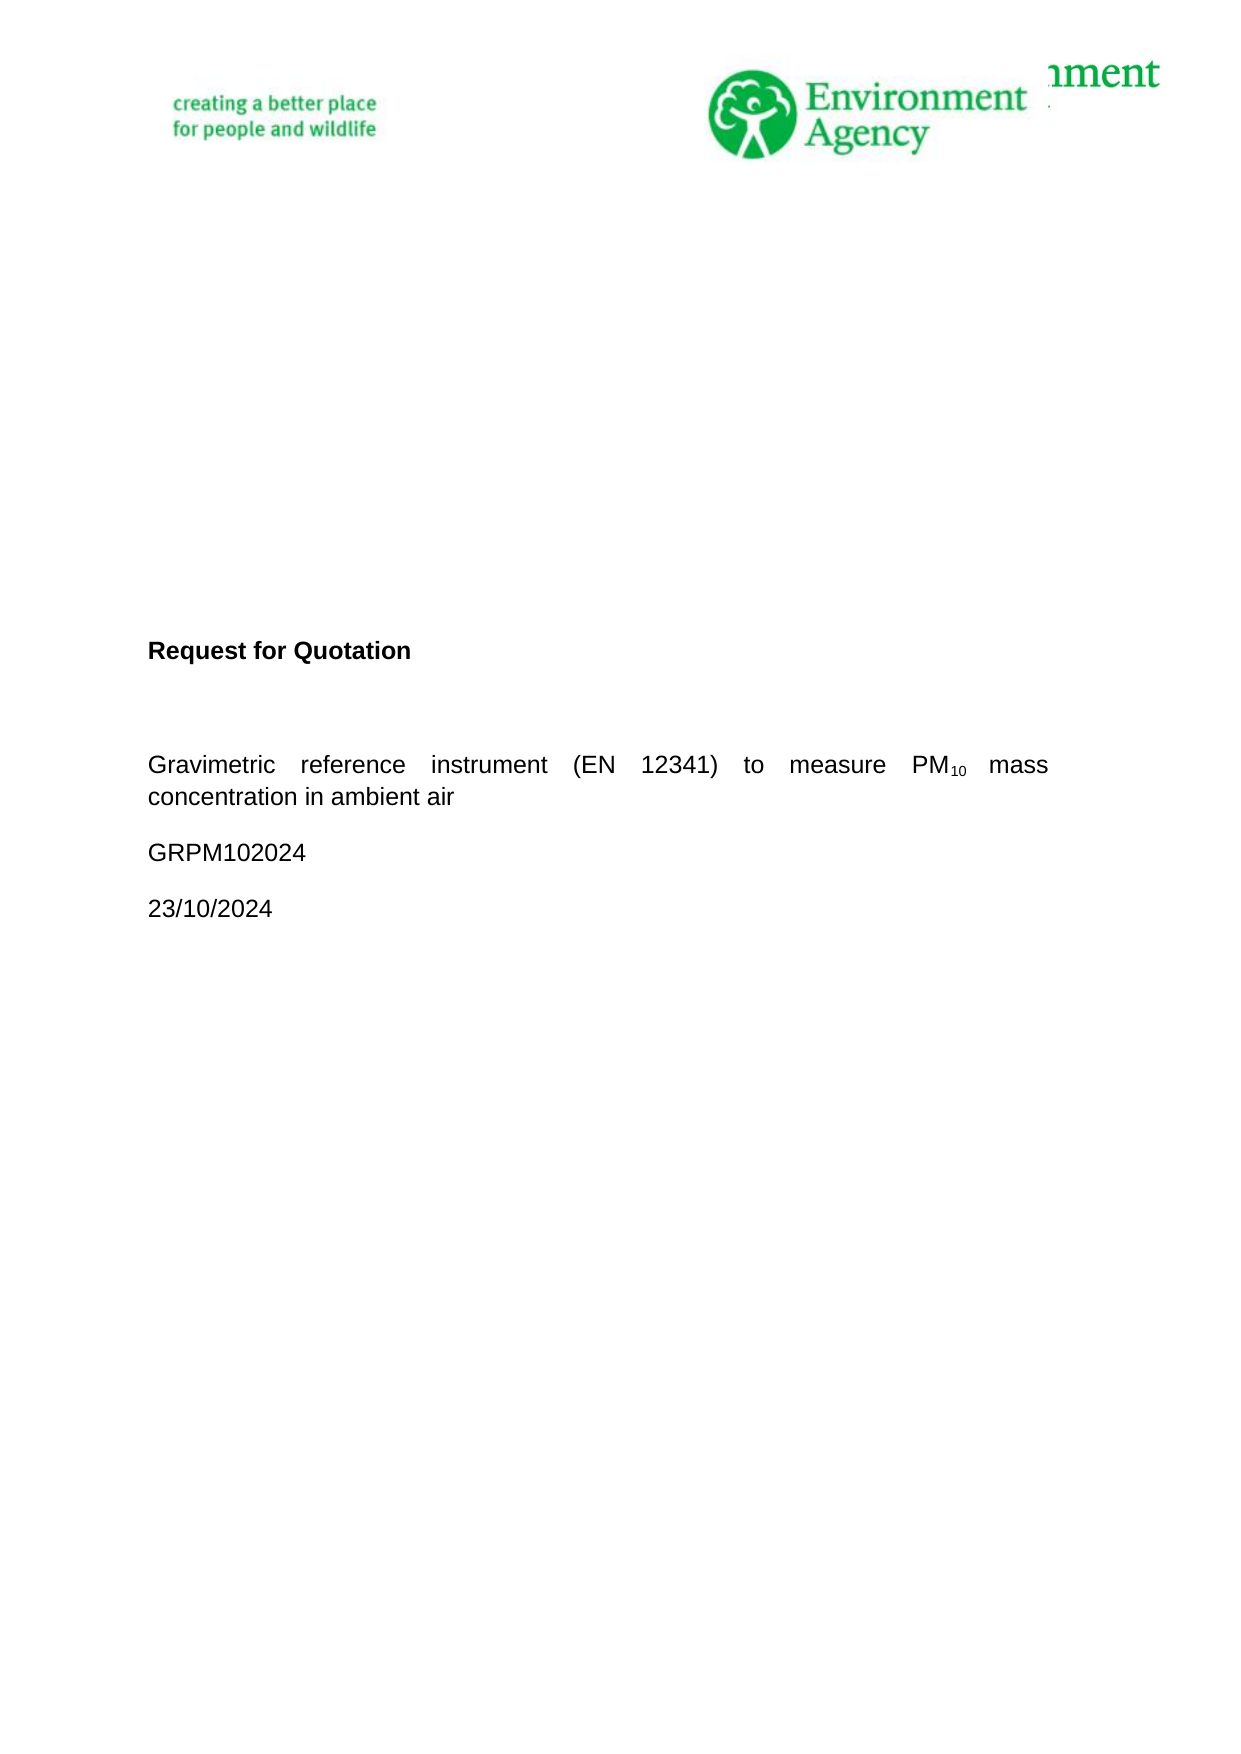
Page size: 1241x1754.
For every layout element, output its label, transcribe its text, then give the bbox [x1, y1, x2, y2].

title Request for Quotation [148, 636, 1048, 665]
text 23/10/2024 [148, 893, 1048, 922]
picture [147, 0, 1196, 234]
text Gravimetric reference instrument (EN 12341) to measure PM10 mass concentration in ambient air [148, 750, 1048, 810]
text GRPM102024 [148, 837, 1048, 866]
